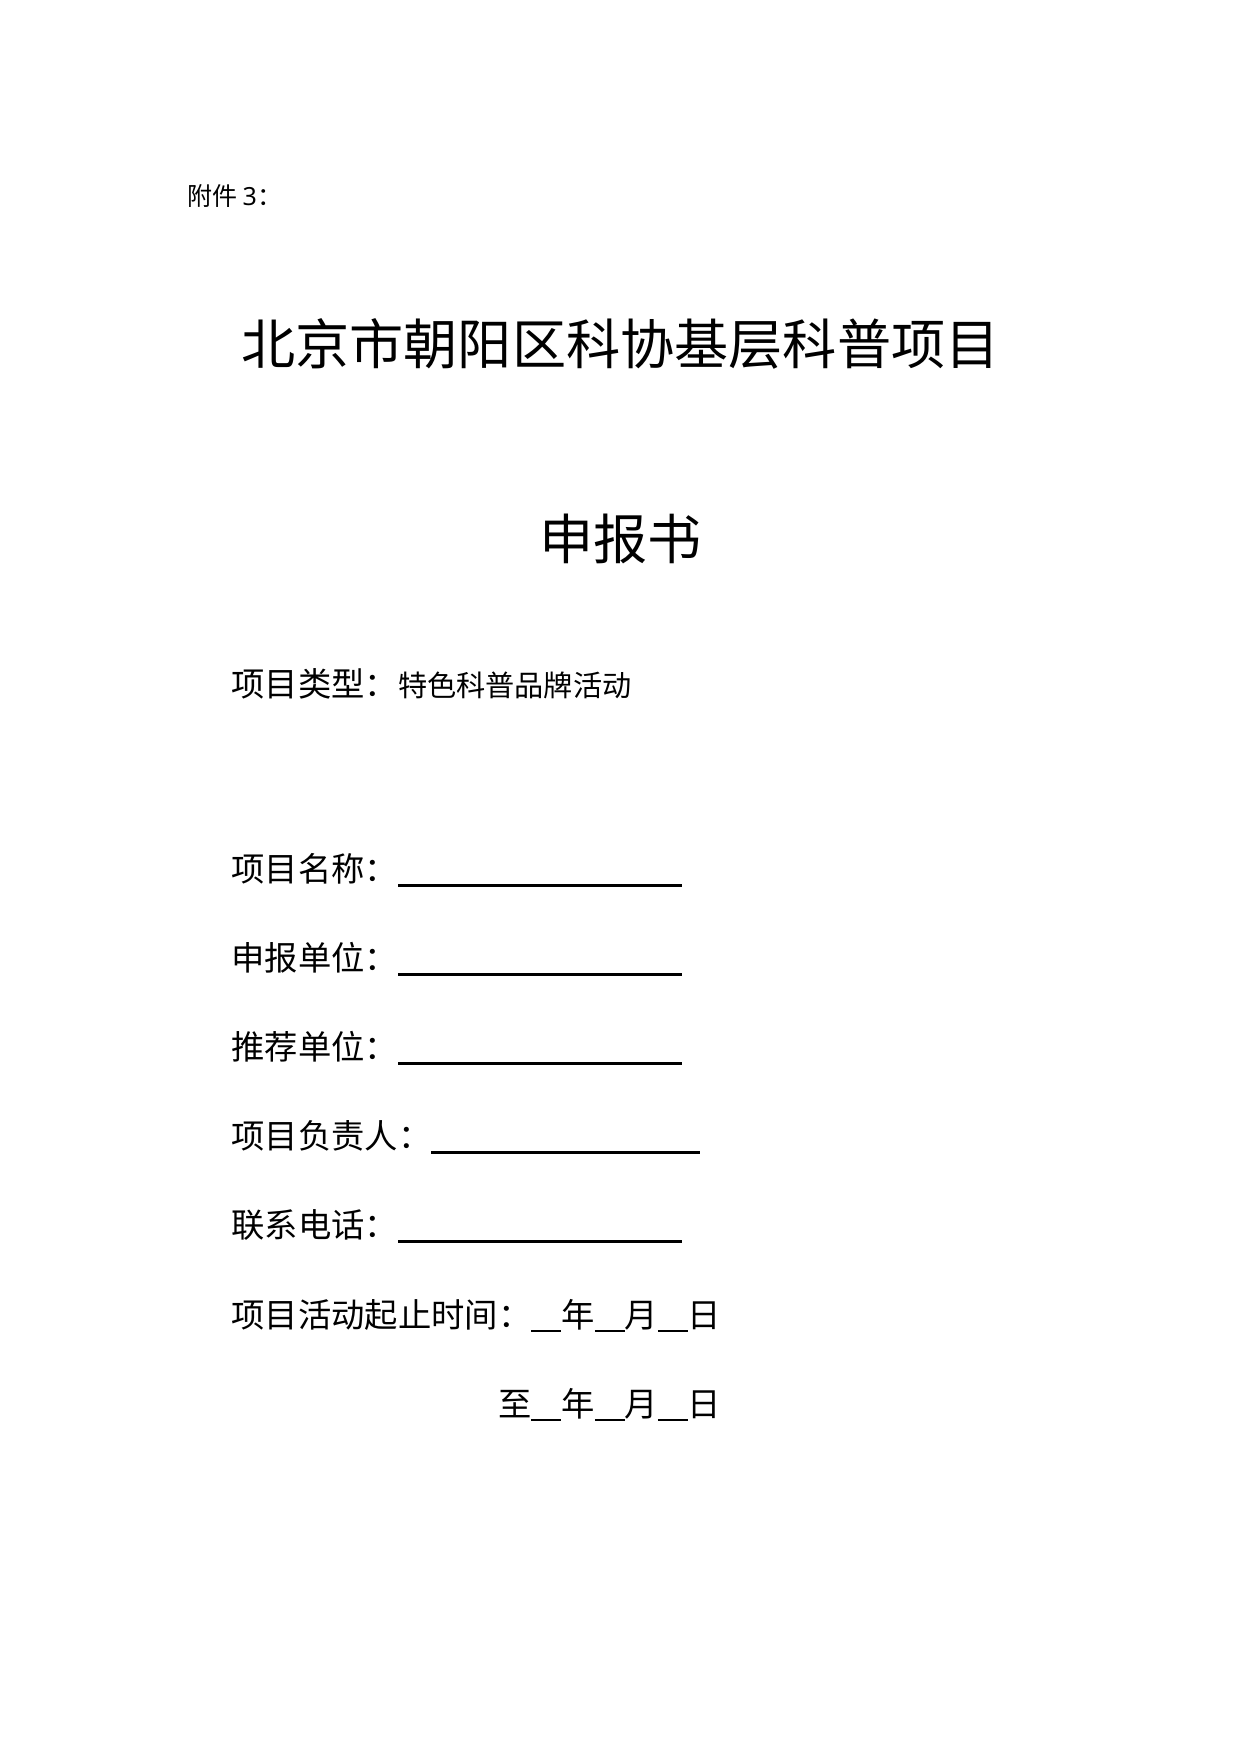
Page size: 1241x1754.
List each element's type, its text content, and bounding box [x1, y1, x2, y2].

text 申报单位： [231, 924, 1053, 989]
text 北京市朝阳区科协基层科普项目 [187, 292, 1053, 389]
text 附件3： [187, 162, 1053, 227]
text 推荐单位： [231, 1013, 1053, 1078]
text 项目名称： [231, 835, 1053, 900]
text 项目活动起止时间： 年 月 日 [231, 1280, 1053, 1345]
text 项目类型：特色科普品牌活动 [231, 649, 1053, 714]
text 申报书 [187, 487, 1053, 584]
text 联系电话： [231, 1191, 1053, 1256]
text 项目负责人： [231, 1102, 1053, 1167]
text 至 年 月 日 [231, 1369, 1053, 1434]
